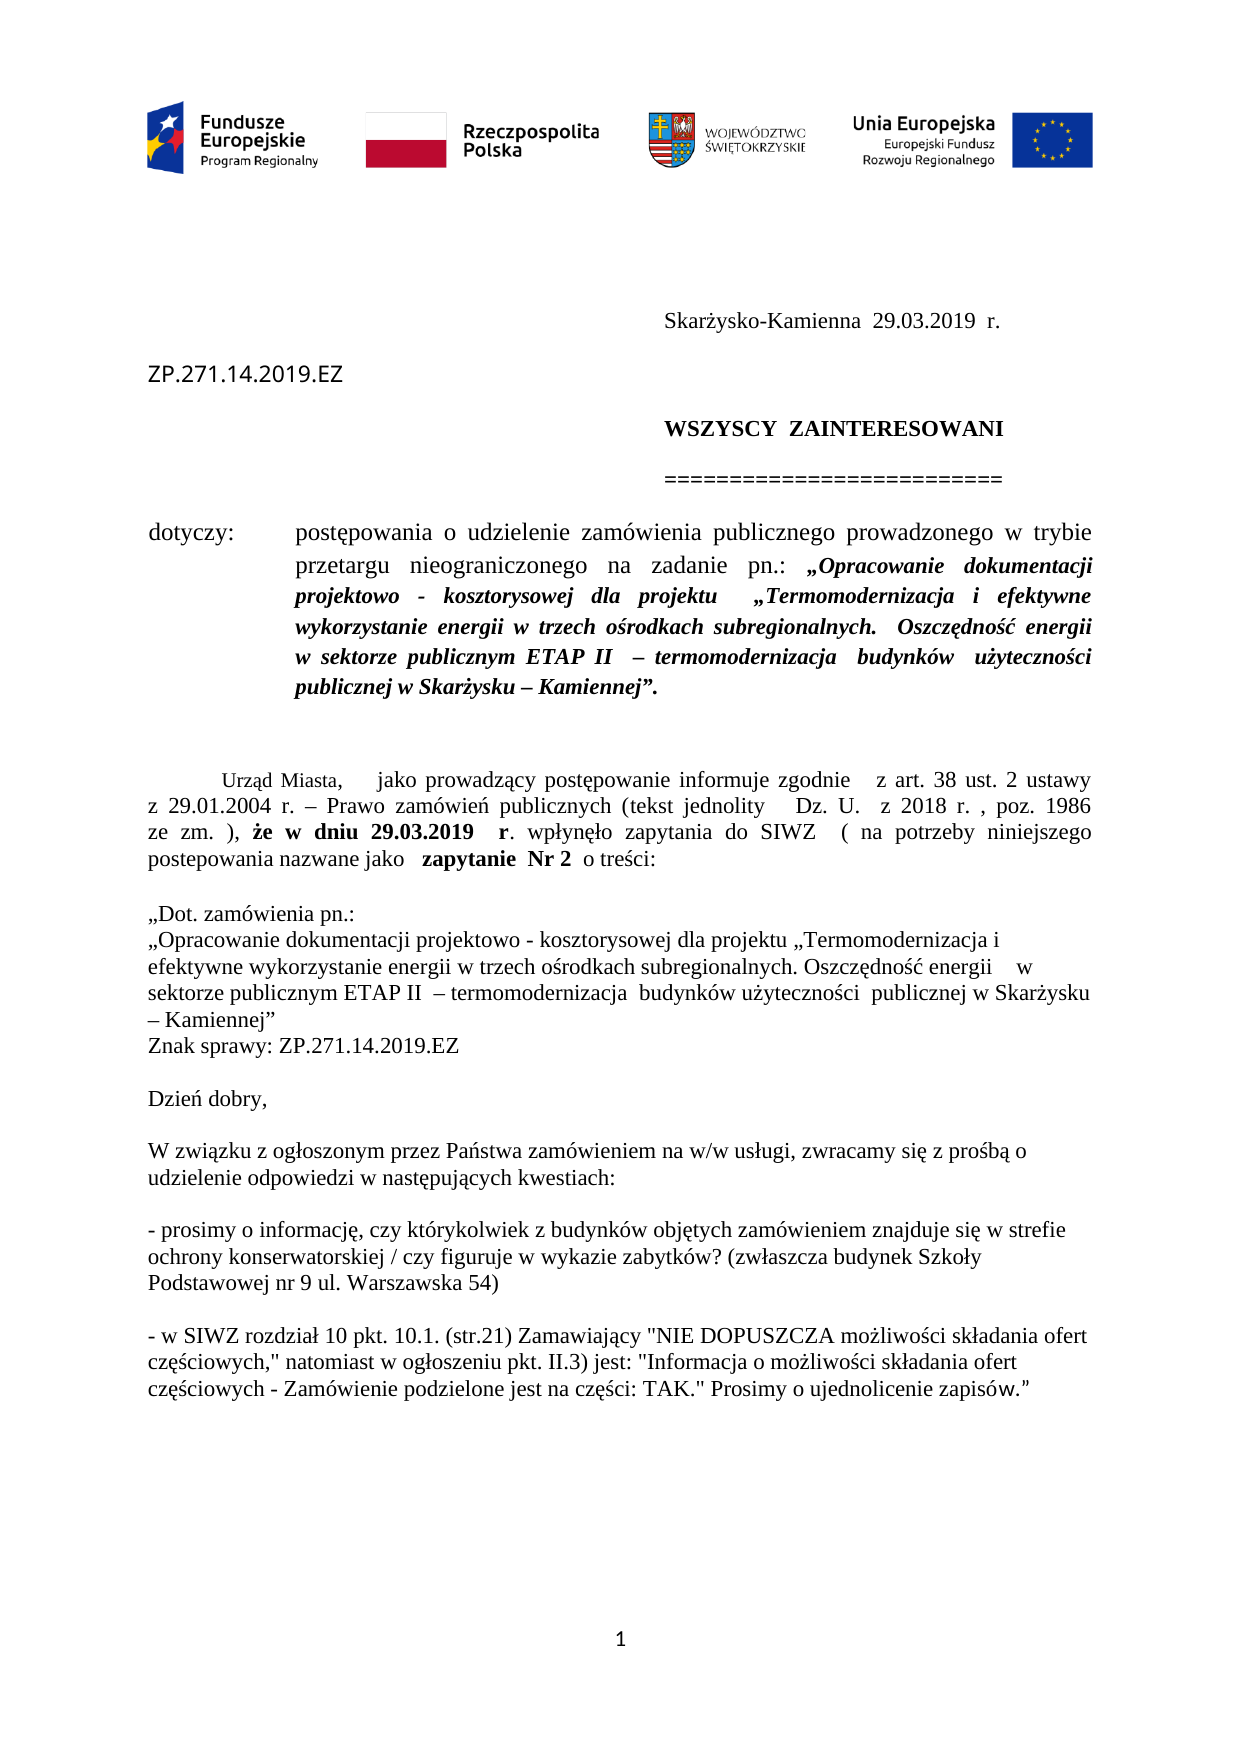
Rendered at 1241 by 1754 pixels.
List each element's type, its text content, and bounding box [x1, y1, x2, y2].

text dotyczy: postępowania o udzielenie zamówienia publicznego prowadzonego w trybie przetargu nieograniczonego na zadanie pn.: „Opracowanie dokumentacji projektowo - kosztorysowej dla projektu „Termomodernizacja i efektywne wykorzystanie energii w trzech ośrodkach subregionalnych. Oszczędność energii w sektorze publicznym ETAP II – termomodernizacja budynków użyteczności publicznej w Skarżysku – Kamiennej”. [148, 517, 1093, 699]
picture [147, 101, 318, 174]
text Urząd Miasta, jako prowadzący postępowanie informuje zgodnie z art. 38 ust. 2 ustawy z 29.01.2004 r. – Prawo zamówień publicznych (tekst jednolity Dz. U. z 2018 r. , poz. 1986 ze zm. ), że w dniu 29.03.2019 r. wpłynęło zapytania do SIWZ ( na potrzeby niniejszego postepowania nazwane jako zapytanie Nr 2 o treści: [148, 766, 1093, 871]
text WSZYSCY ZAINTERESOWANI [590, 415, 1093, 441]
text „Dot. zamówienia pn.: „Opracowanie dokumentacji projektowo - kosztorysowej dla projektu „Termomodernizacja i efektywne wykorzystanie energii w trzech ośrodkach subregionalnych. Oszczędność energii w sektorze publicznym ETAP II – termomodernizacja budynków użyteczności publicznej w Skarżysku – Kamiennej” Znak sprawy: ZP.271.14.2019.EZ Dzień dobry, W związku z ogłoszonym przez Państwa zamówieniem na w/w usługi, zwracamy się z prośbą o udzielenie odpowiedzi w następujących kwestiach: - prosimy o informację, czy którykolwiek z budynków objętych zamówieniem znajduje się w strefie ochrony konserwatorskiej / czy figuruje w wykazie zabytków? (zwłaszcza budynek Szkoły Podstawowej nr 9 ul. Warszawska 54) - w SIWZ rozdział 10 pkt. 10.1. (str.21) Zamawiający "NIE DOPUSZCZA możliwości składania ofert częściowych," natomiast w ogłoszeniu pkt. II.3) jest: "Informacja o możliwości składania ofert częściowych - Zamówienie podzielone jest na części: TAK." Prosimy o ujednolicenie zapisów.” [148, 900, 1093, 1403]
text ========================== [148, 466, 1093, 492]
text ZP.271.14.2019.EZ [148, 358, 1093, 389]
picture [853, 101, 1093, 174]
picture [365, 101, 599, 174]
text Skarżysko-Kamienna 29.03.2019 r. [590, 307, 1093, 333]
picture [648, 101, 806, 174]
